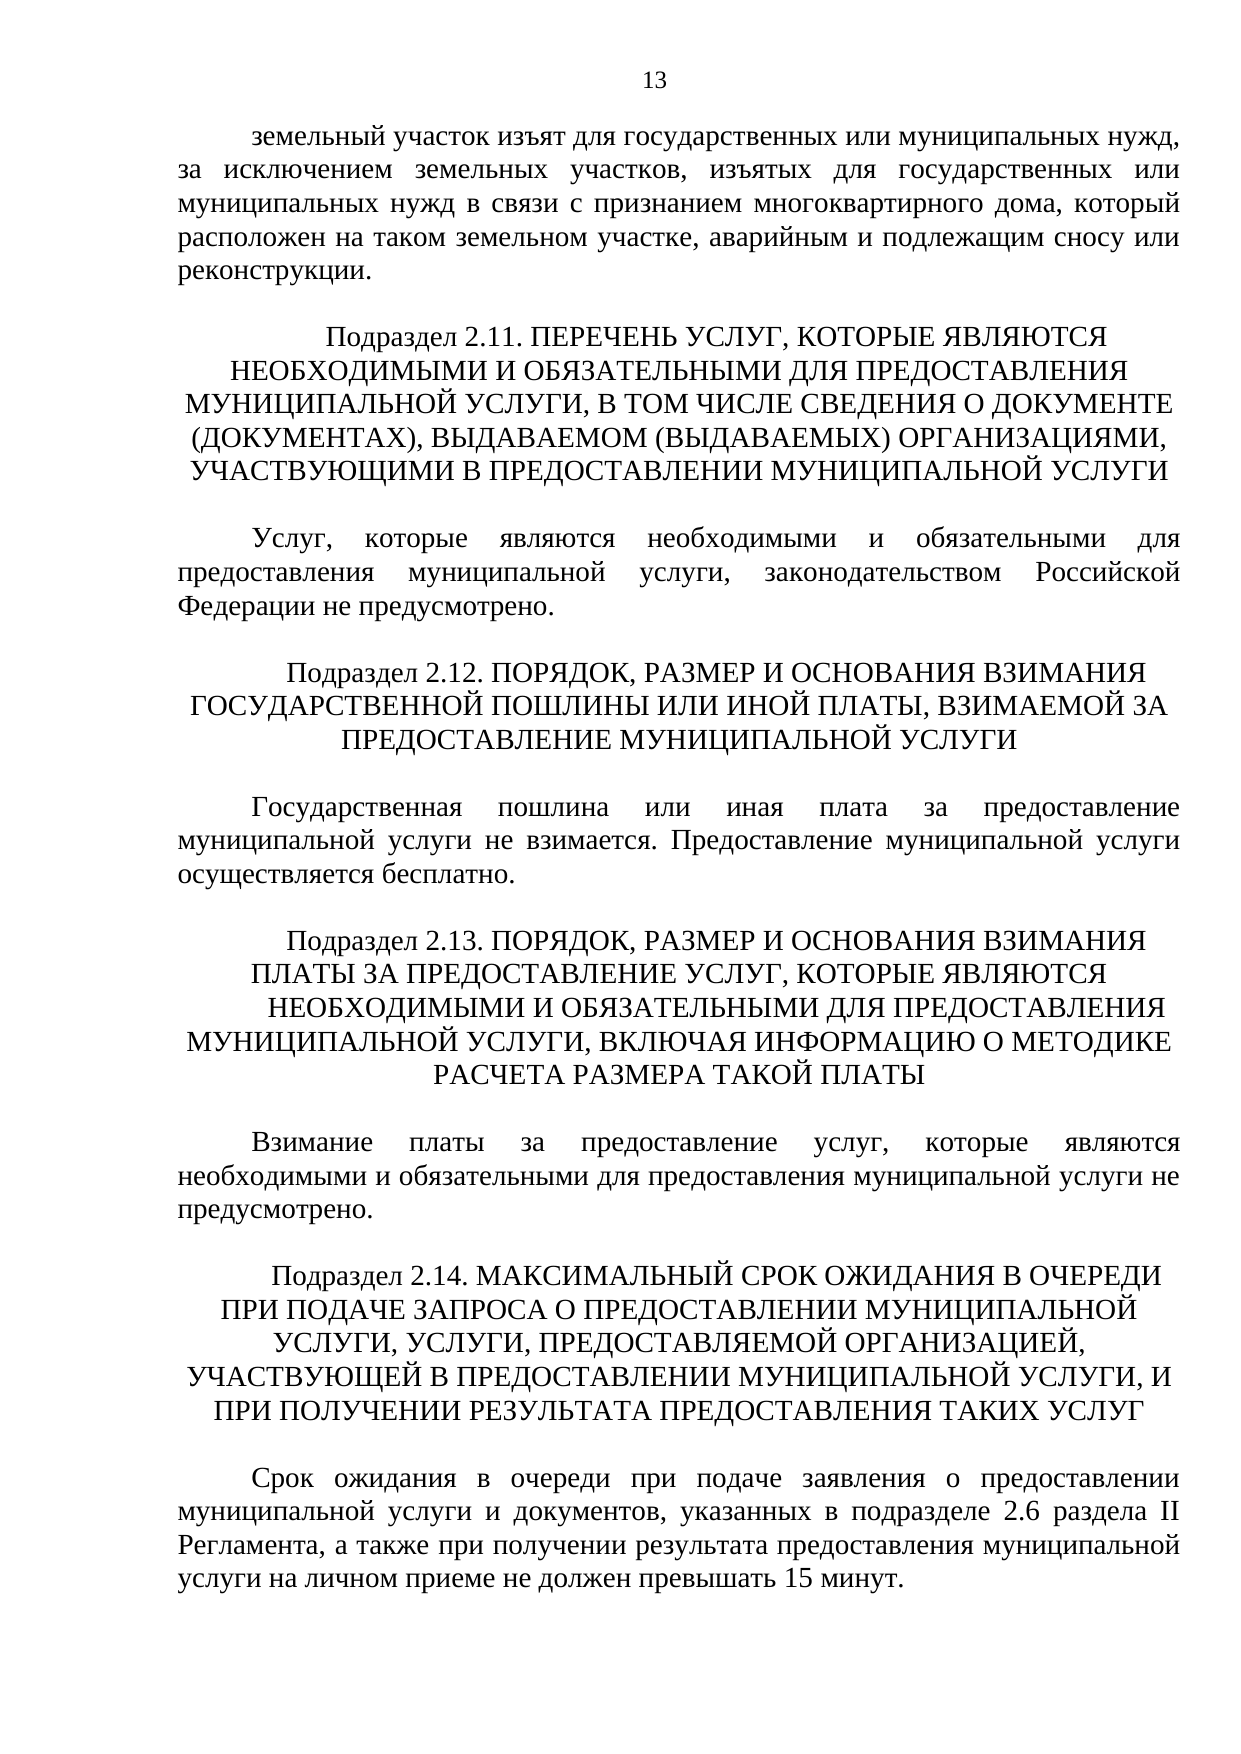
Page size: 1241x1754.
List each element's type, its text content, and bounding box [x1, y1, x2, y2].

text Подраздел 2.14. МАКСИМАЛЬНЫЙ СРОК ОЖИДАНИЯ В ОЧЕРЕДИ ПРИ ПОДАЧЕ ЗАПРОСА О ПРЕДОСТАВЛЕНИИ МУНИЦИПАЛЬНОЙ УСЛУГИ, УСЛУГИ, ПРЕДОСТАВЛЯЕМОЙ ОРГАНИЗАЦИЕЙ, УЧАСТВУЮЩЕЙ В ПРЕДОСТАВЛЕНИИ МУНИЦИПАЛЬНОЙ УСЛУГИ, И ПРИ ПОЛУЧЕНИИ РЕЗУЛЬТАТА ПРЕДОСТАВЛЕНИЯ ТАКИХ УСЛУГ [177, 1258, 1181, 1426]
text Подраздел 2.13. ПОРЯДОК, РАЗМЕР И ОСНОВАНИЯ ВЗИМАНИЯ ПЛАТЫ ЗА ПРЕДОСТАВЛЕНИЕ УСЛУГ, КОТОРЫЕ ЯВЛЯЮТСЯ [177, 923, 1181, 990]
text НЕОБХОДИМЫМИ И ОБЯЗАТЕЛЬНЫМИ ДЛЯ ПРЕДОСТАВЛЕНИЯ МУНИЦИПАЛЬНОЙ УСЛУГИ, ВКЛЮЧАЯ ИНФОРМАЦИЮ О МЕТОДИКЕ РАСЧЕТА РАЗМЕРА ТАКОЙ ПЛАТЫ [177, 990, 1181, 1091]
text Взимание платы за предоставление услуг, которые являются необходимыми и обязательными для предоставления муниципальной услуги не предусмотрено. [177, 1124, 1181, 1225]
text Подраздел 2.12. ПОРЯДОК, РАЗМЕР И ОСНОВАНИЯ ВЗИМАНИЯ ГОСУДАРСТВЕННОЙ ПОШЛИНЫ ИЛИ ИНОЙ ПЛАТЫ, ВЗИМАЕМОЙ ЗА ПРЕДОСТАВЛЕНИЕ МУНИЦИПАЛЬНОЙ УСЛУГИ [177, 655, 1181, 755]
text Подраздел 2.11. ПЕРЕЧЕНЬ УСЛУГ, КОТОРЫЕ ЯВЛЯЮТСЯ НЕОБХОДИМЫМИ И ОБЯЗАТЕЛЬНЫМИ ДЛЯ ПРЕДОСТАВЛЕНИЯ МУНИЦИПАЛЬНОЙ УСЛУГИ, В ТОМ ЧИСЛЕ СВЕДЕНИЯ О ДОКУМЕНТЕ (ДОКУМЕНТАХ), ВЫДАВАЕМОМ (ВЫДАВАЕМЫХ) ОРГАНИЗАЦИЯМИ, УЧАСТВУЮЩИМИ В ПРЕДОСТАВЛЕНИИ МУНИЦИПАЛЬНОЙ УСЛУГИ [177, 319, 1181, 487]
text Государственная пошлина или иная плата за предоставление муниципальной услуги не взимается. Предоставление муниципальной услуги осуществляется бесплатно. [177, 789, 1181, 889]
text Услуг, которые являются необходимыми и обязательными для предоставления муниципальной услуги, законодательством Российской Федерации не предусмотрено. [177, 521, 1181, 621]
text Срок ожидания в очереди при подаче заявления о предоставлении муниципальной услуги и документов, указанных в подразделе 2.6 раздела II Регламента, а также при получении результата предоставления муниципальной услуги на личном приеме не должен превышать 15 минут. [177, 1460, 1181, 1594]
text земельный участок изъят для государственных или муниципальных нужд, за исключением земельных участков, изъятых для государственных или муниципальных нужд в связи с признанием многоквартирного дома, который расположен на таком земельном участке, аварийным и подлежащим сносу или реконструкции. [177, 118, 1181, 286]
